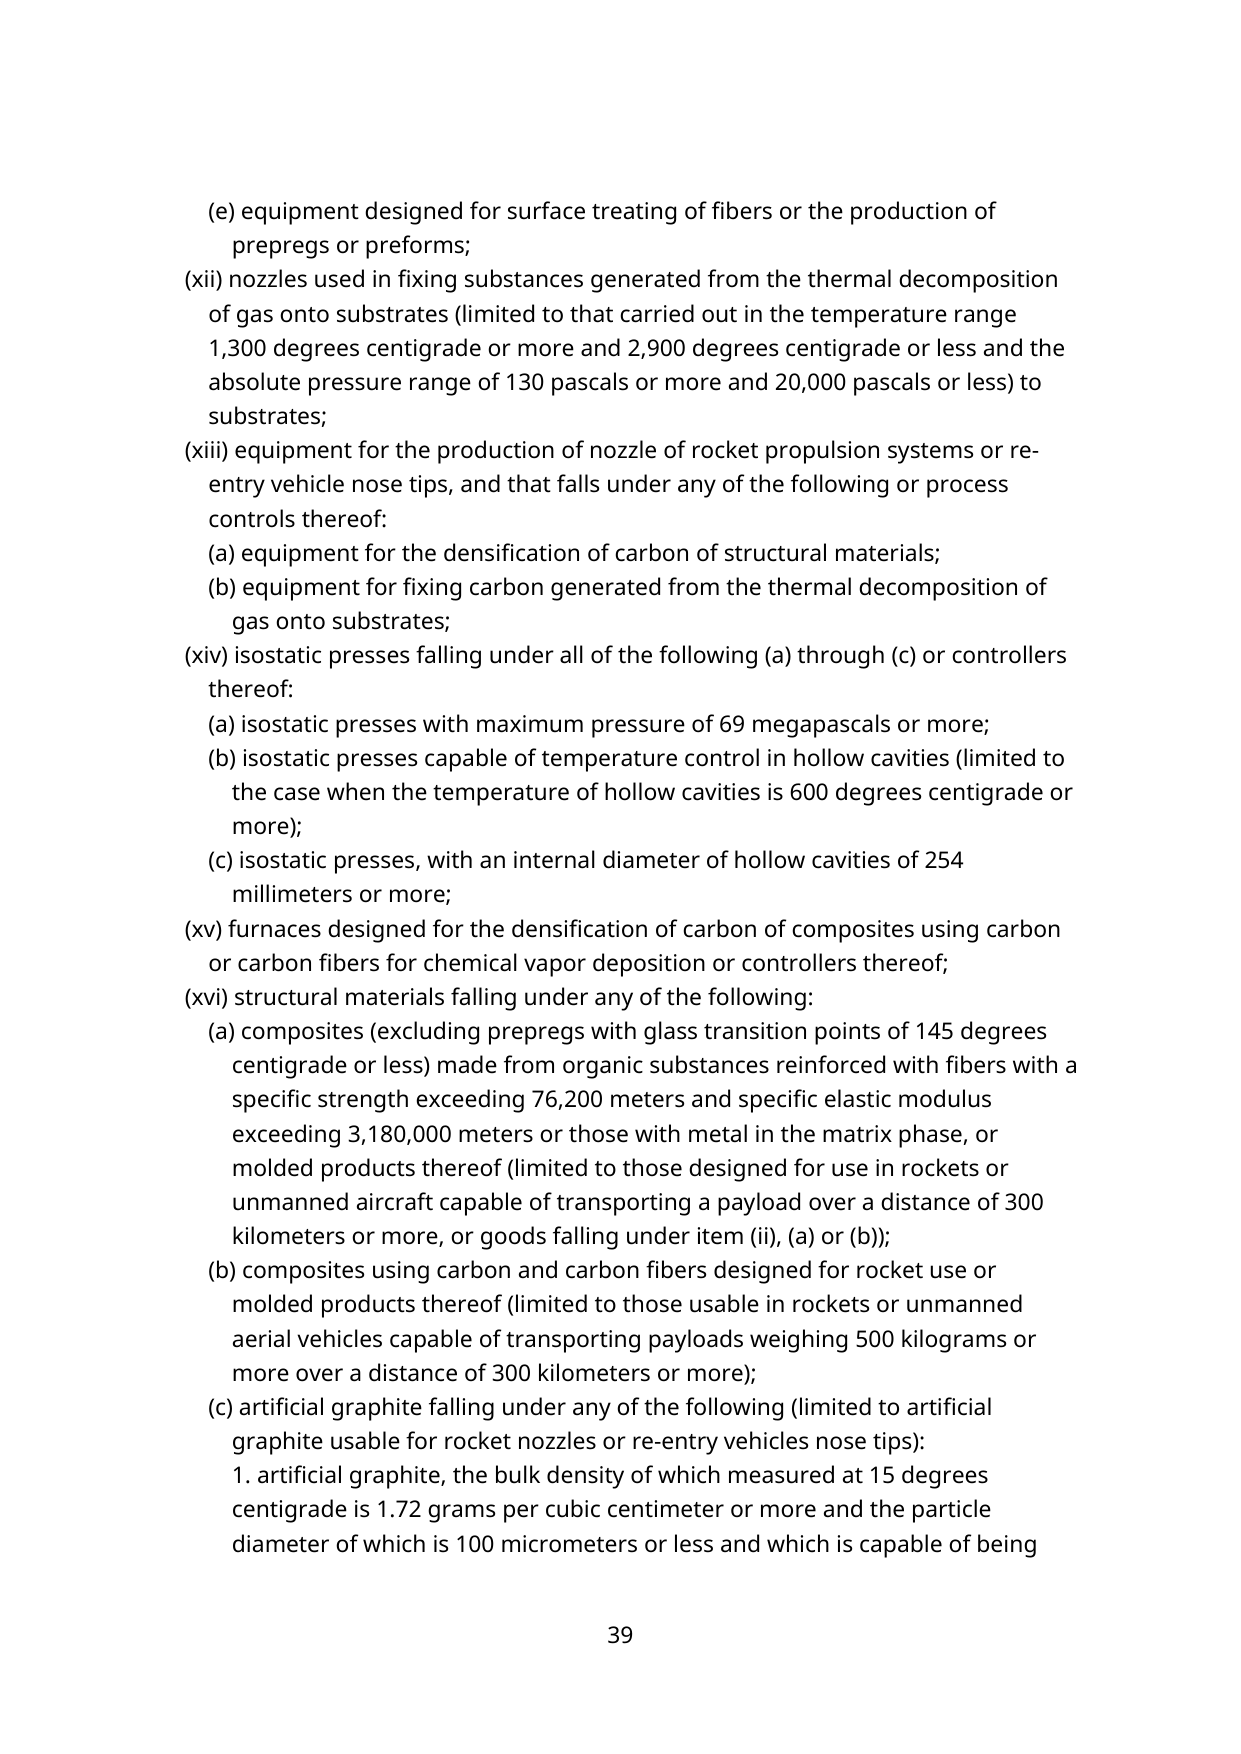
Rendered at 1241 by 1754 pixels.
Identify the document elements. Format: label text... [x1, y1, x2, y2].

text (xv) furnaces designed for the densification of carbon of composites using carbon or carbon fibers for chemical vapor deposition or controllers thereof; [184, 911, 1079, 979]
text (xii) nozzles used in fixing substances generated from the thermal decomposition of gas onto substrates (limited to that carried out in the temperature range 1,300 degrees centigrade or more and 2,900 degrees centigrade or less and the absolute pressure range of 130 pascals or more and 20,000 pascals or less) to substrates; [184, 262, 1079, 433]
text (xiv) isostatic presses falling under all of the following (a) through (c) or controllers thereof: [184, 638, 1079, 706]
text (a) equipment for the densification of carbon of structural materials; [207, 535, 1079, 569]
text (xiii) equipment for the production of nozzle of rocket propulsion systems or re-entry vehicle nose tips, and that falls under any of the following or process controls thereof: [184, 433, 1079, 535]
text (c) isostatic presses, with an internal diameter of hollow cavities of 254 millimeters or more; [207, 843, 1079, 911]
text (a) composites (excluding prepregs with glass transition points of 145 degrees centigrade or less) made from organic substances reinforced with fibers with a specific strength exceeding 76,200 meters and specific elastic modulus exceeding 3,180,000 meters or those with metal in the matrix phase, or molded products thereof (limited to those designed for use in rockets or unmanned aircraft capable of transporting a payload over a distance of 300 kilometers or more, or goods falling under item (ii), (a) or (b)); [207, 1014, 1079, 1253]
text (b) equipment for fixing carbon generated from the thermal decomposition of gas onto substrates; [207, 569, 1079, 638]
text (e) equipment designed for surface treating of fibers or the production of prepregs or preforms; [207, 194, 1079, 262]
text (a) isostatic presses with maximum pressure of 69 megapascals or more; [207, 706, 1079, 740]
text (c) artificial graphite falling under any of the following (limited to artificial graphite usable for rocket nozzles or re-entry vehicles nose tips): [207, 1389, 1079, 1458]
text (b) composites using carbon and carbon fibers designed for rocket use or molded products thereof (limited to those usable in rockets or unmanned aerial vehicles capable of transporting payloads weighing 500 kilograms or more over a distance of 300 kilometers or more); [207, 1253, 1079, 1389]
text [230, 1458, 1079, 1560]
text (b) isostatic presses capable of temperature control in hollow cavities (limited to the case when the temperature of hollow cavities is 600 degrees centigrade or more); [207, 740, 1079, 843]
text (xvi) structural materials falling under any of the following: [184, 979, 1079, 1014]
